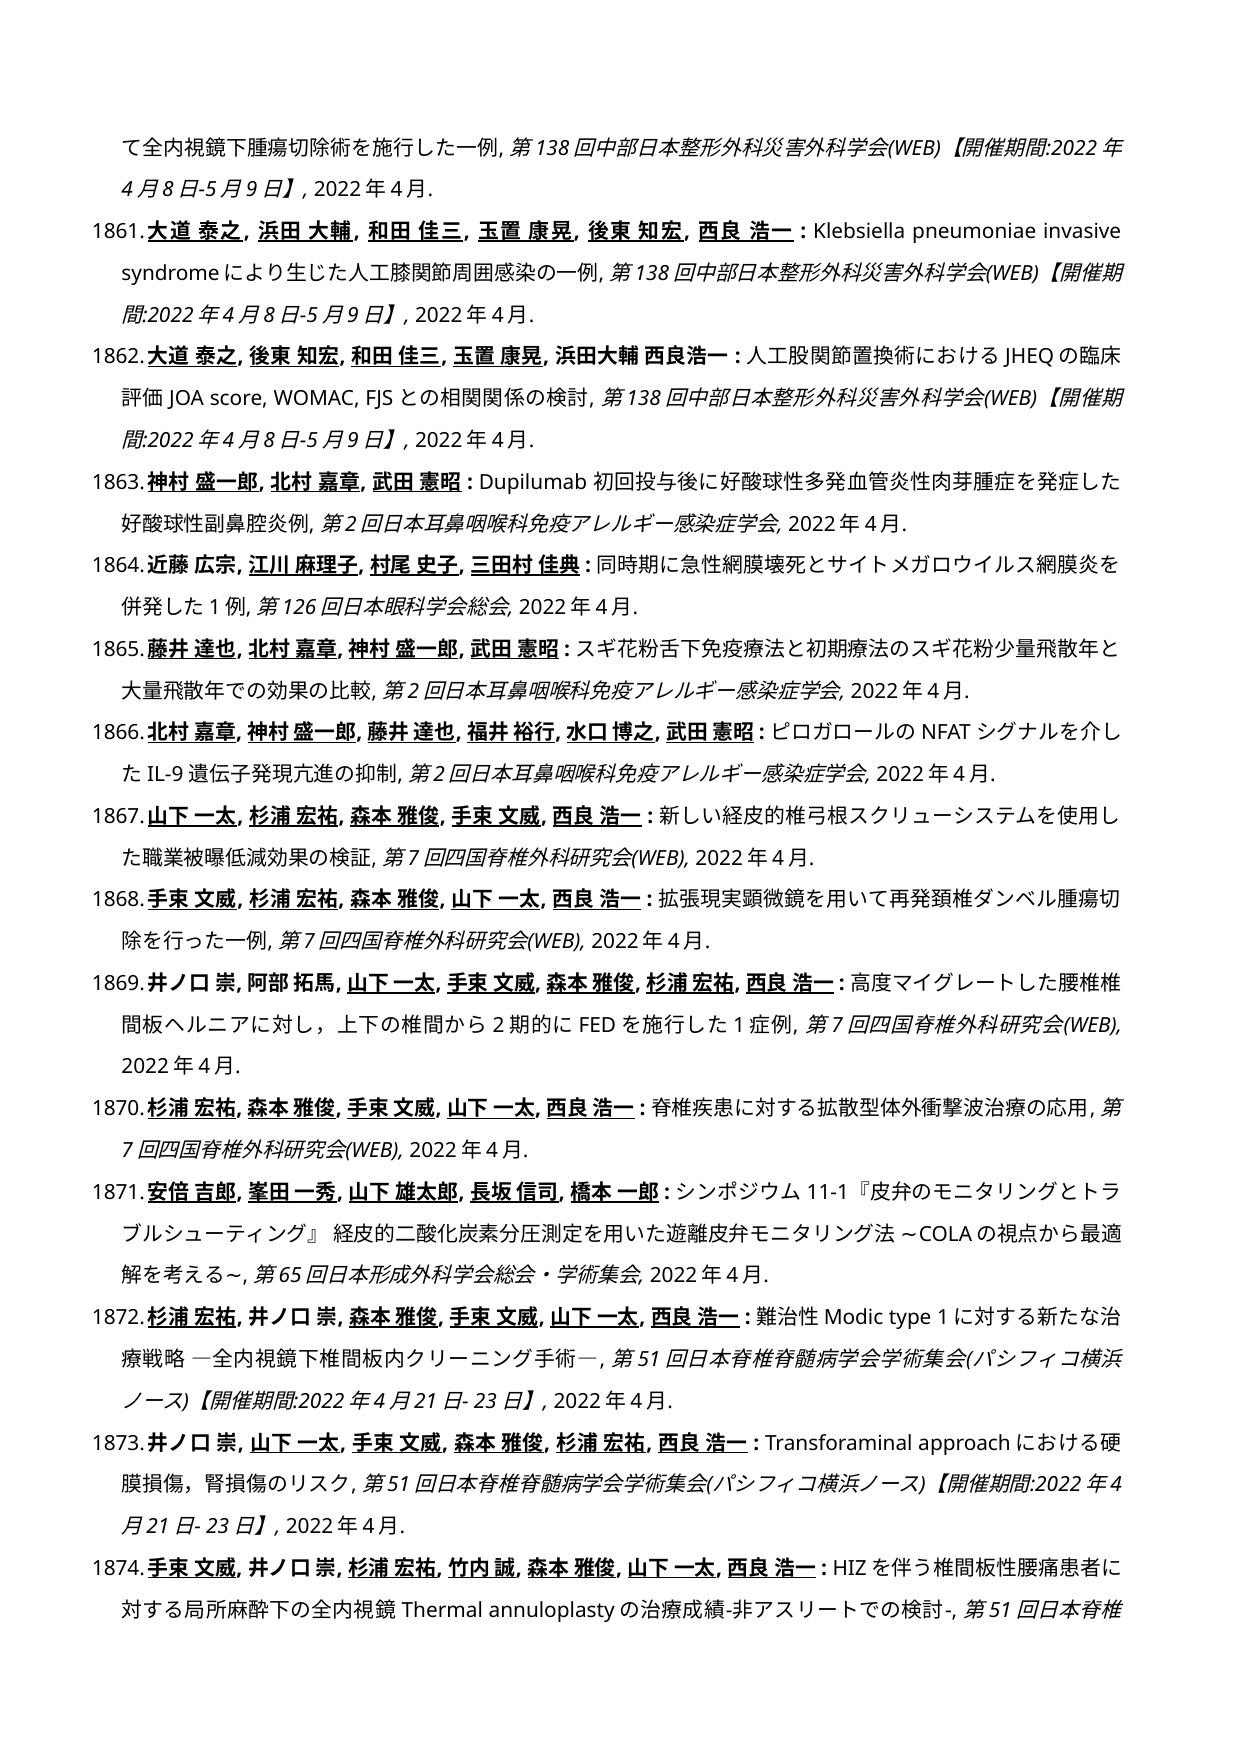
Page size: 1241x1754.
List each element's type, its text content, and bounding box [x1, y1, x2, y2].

list 杉浦 宏祐, 井ノ口 崇, 森本 雅俊, 手束 文威, 山下 一太, 西良 浩一 : 難治性Modic type 1に対する新たな治療戦略 ―全内視鏡下椎間板内クリーニング手術―, 第51回日本脊椎脊髄病学会学術集会(パシフィコ横浜ノース)【開催期間:2022年4月21日- 23日】, 2022年4月. [92, 1295, 1122, 1420]
list 安倍 吉郎, 峯田 一秀, 山下 雄太郎, 長坂 信司, 橋本 一郎 : シンポジウム 11‐1『皮弁のモニタリングとトラブルシューティング』 経皮的二酸化炭素分圧測定を用いた遊離皮弁モニタリング法 ∼COLAの視点から最適解を考える∼, 第65回日本形成外科学会総会・学術集会, 2022年4月. [92, 1169, 1122, 1295]
list 近藤 広宗, 江川 麻理子, 村尾 史子, 三田村 佳典 : 同時期に急性網膜壊死とサイトメガロウイルス網膜炎を併発した1例, 第126回日本眼科学会総会, 2022年4月. [92, 543, 1122, 626]
list 杉浦 宏祐, 森本 雅俊, 手束 文威, 山下 一太, 西良 浩一 : 脊椎疾患に対する拡散型体外衝撃波治療の応用, 第7回四国脊椎外科研究会(WEB), 2022年4月. [92, 1086, 1122, 1169]
list 大道 泰之, 後東 知宏, 和田 佳三, 玉置 康晃, 浜田大輔 西良浩一 : 人工股関節置換術におけるJHEQの臨床評価 JOA score, WOMAC, FJSとの相関関係の検討, 第138回中部日本整形外科災害外科学会(WEB)【開催期間:2022年4月8日-5月9日】, 2022年4月. [92, 334, 1122, 459]
list 北村 嘉章, 神村 盛一郎, 藤井 達也, 福井 裕行, 水口 博之, 武田 憲昭 : ピロガロールの NFAT シグナルを介した IL-9 遺伝子発現亢進の抑制, 第2回日本耳鼻咽喉科免疫アレルギー感染症学会, 2022年4月. [92, 710, 1122, 793]
list 手束 文威, 杉浦 宏祐, 森本 雅俊, 山下 一太, 西良 浩一 : 拡張現実顕微鏡を用いて再発頚椎ダンベル腫瘍切除を行った一例, 第7回四国脊椎外科研究会(WEB), 2022年4月. [92, 877, 1122, 961]
list 井ノ口 崇, 阿部 拓馬, 山下 一太, 手束 文威, 森本 雅俊, 杉浦 宏祐, 西良 浩一 : 高度マイグレートした腰椎椎間板ヘルニアに対し，上下の椎間から2期的にFEDを施行した1症例, 第7回四国脊椎外科研究会(WEB), 2022年4月. [92, 961, 1122, 1086]
list 山下 一太, 杉浦 宏祐, 森本 雅俊, 手束 文威, 西良 浩一 : 新しい経皮的椎弓根スクリューシステムを使用した職業被曝低減効果の検証, 第7回四国脊椎外科研究会(WEB), 2022年4月. [92, 793, 1122, 877]
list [92, 125, 1122, 209]
list 藤井 達也, 北村 嘉章, 神村 盛一郎, 武田 憲昭 : スギ花粉舌下免疫療法と初期療法のスギ花粉少量飛散年と大量飛散年での効果の比較, 第2回日本耳鼻咽喉科免疫アレルギー感染症学会, 2022年4月. [92, 626, 1122, 710]
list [92, 1545, 1122, 1629]
list 神村 盛一郎, 北村 嘉章, 武田 憲昭 : Dupilumab 初回投与後に好酸球性多発血管炎性肉芽腫症を発症した好酸球性副鼻腔炎例, 第2回日本耳鼻咽喉科免疫アレルギー感染症学会, 2022年4月. [92, 459, 1122, 543]
list 井ノ口 崇, 山下 一太, 手束 文威, 森本 雅俊, 杉浦 宏祐, 西良 浩一 : Transforaminal approachにおける硬膜損傷，腎損傷のリスク, 第51回日本脊椎脊髄病学会学術集会(パシフィコ横浜ノース)【開催期間:2022年4月21日- 23日】, 2022年4月. [92, 1420, 1122, 1545]
list 大道 泰之, 浜田 大輔, 和田 佳三, 玉置 康晃, 後東 知宏, 西良 浩一 : Klebsiella pneumoniae invasive syndromeにより生じた人工膝関節周囲感染の一例, 第138回中部日本整形外科災害外科学会(WEB)【開催期間:2022年4月8日-5月9日】, 2022年4月. [92, 209, 1122, 334]
